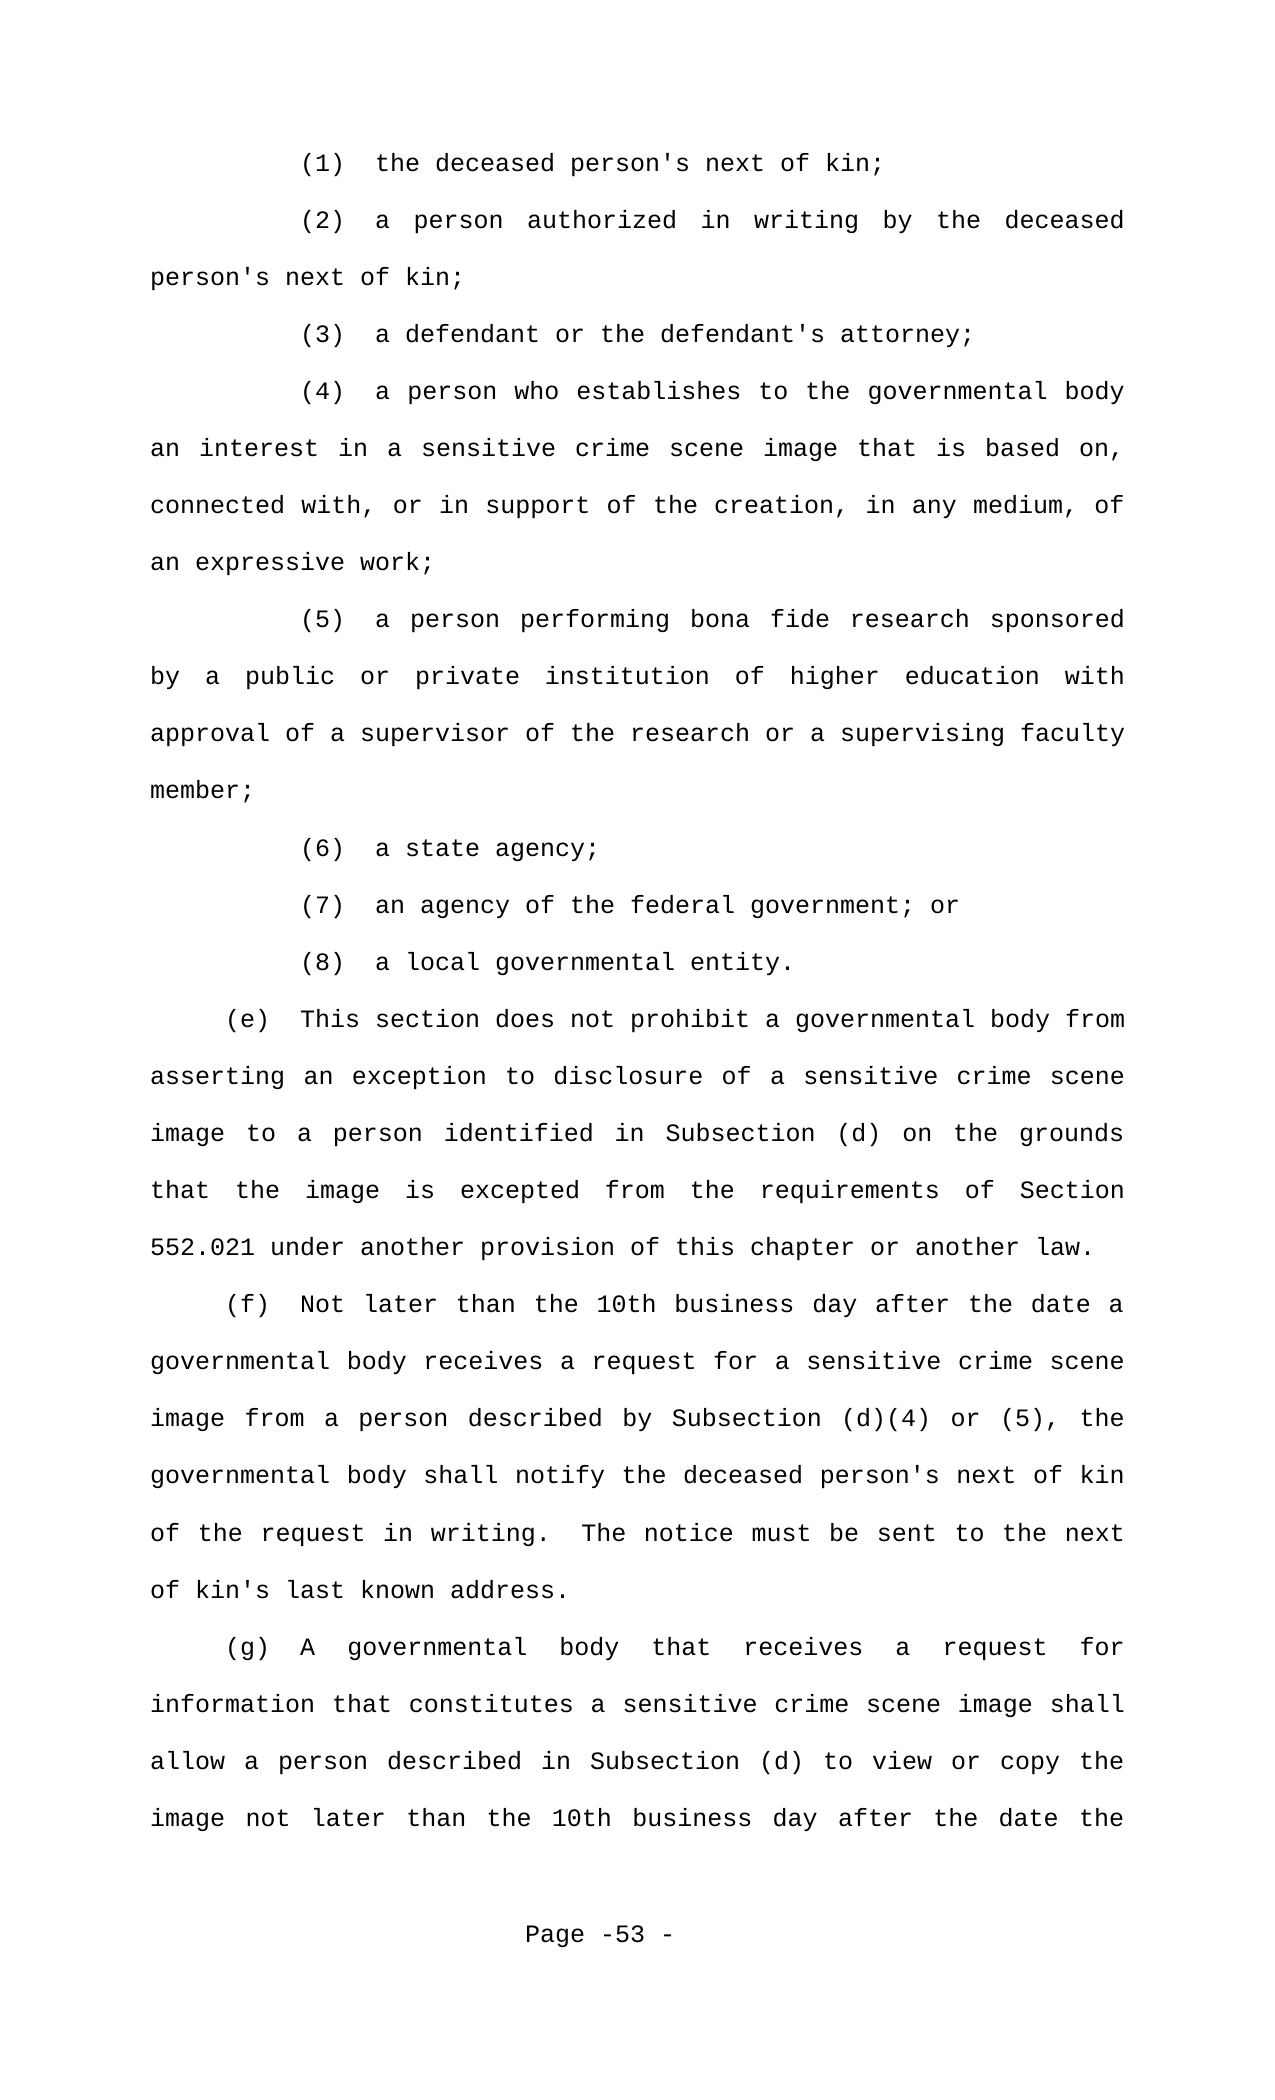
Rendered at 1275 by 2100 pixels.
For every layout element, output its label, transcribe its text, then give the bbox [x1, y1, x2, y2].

text (2) a person authorized in writing by the deceased person's next of kin; [150, 207, 1125, 293]
text (5) a person performing bona fide research sponsored by a public or private institution of higher education with approval of a supervisor of the research or a supervising faculty member; [150, 607, 1125, 806]
text (6) a state agency; [150, 835, 1125, 863]
text (3) a defendant or the defendant's attorney; [150, 321, 1125, 350]
text (8) a local governmental entity. [150, 949, 1125, 978]
text (4) a person who establishes to the governmental body an interest in a sensitive crime scene image that is based on, connected with, or in support of the creation, in any medium, of an expressive work; [150, 378, 1125, 578]
text (e) This section does not prohibit a governmental body from asserting an exception to disclosure of a sensitive crime scene image to a person identified in Subsection (d) on the grounds that the image is excepted from the requirements of Section 552.021 under another provision of this chapter or another law. [150, 1006, 1125, 1263]
text (1) the deceased person's next of kin; [150, 150, 1125, 178]
text (f) Not later than the 10th business day after the date a governmental body receives a request for a sensitive crime scene image from a person described by Subsection (d)(4) or (5), the governmental body shall notify the deceased person's next of kin of the request in writing. The notice must be sent to the next of kin's last known address. [150, 1292, 1125, 1606]
text (7) an agency of the federal government; or [150, 892, 1125, 921]
